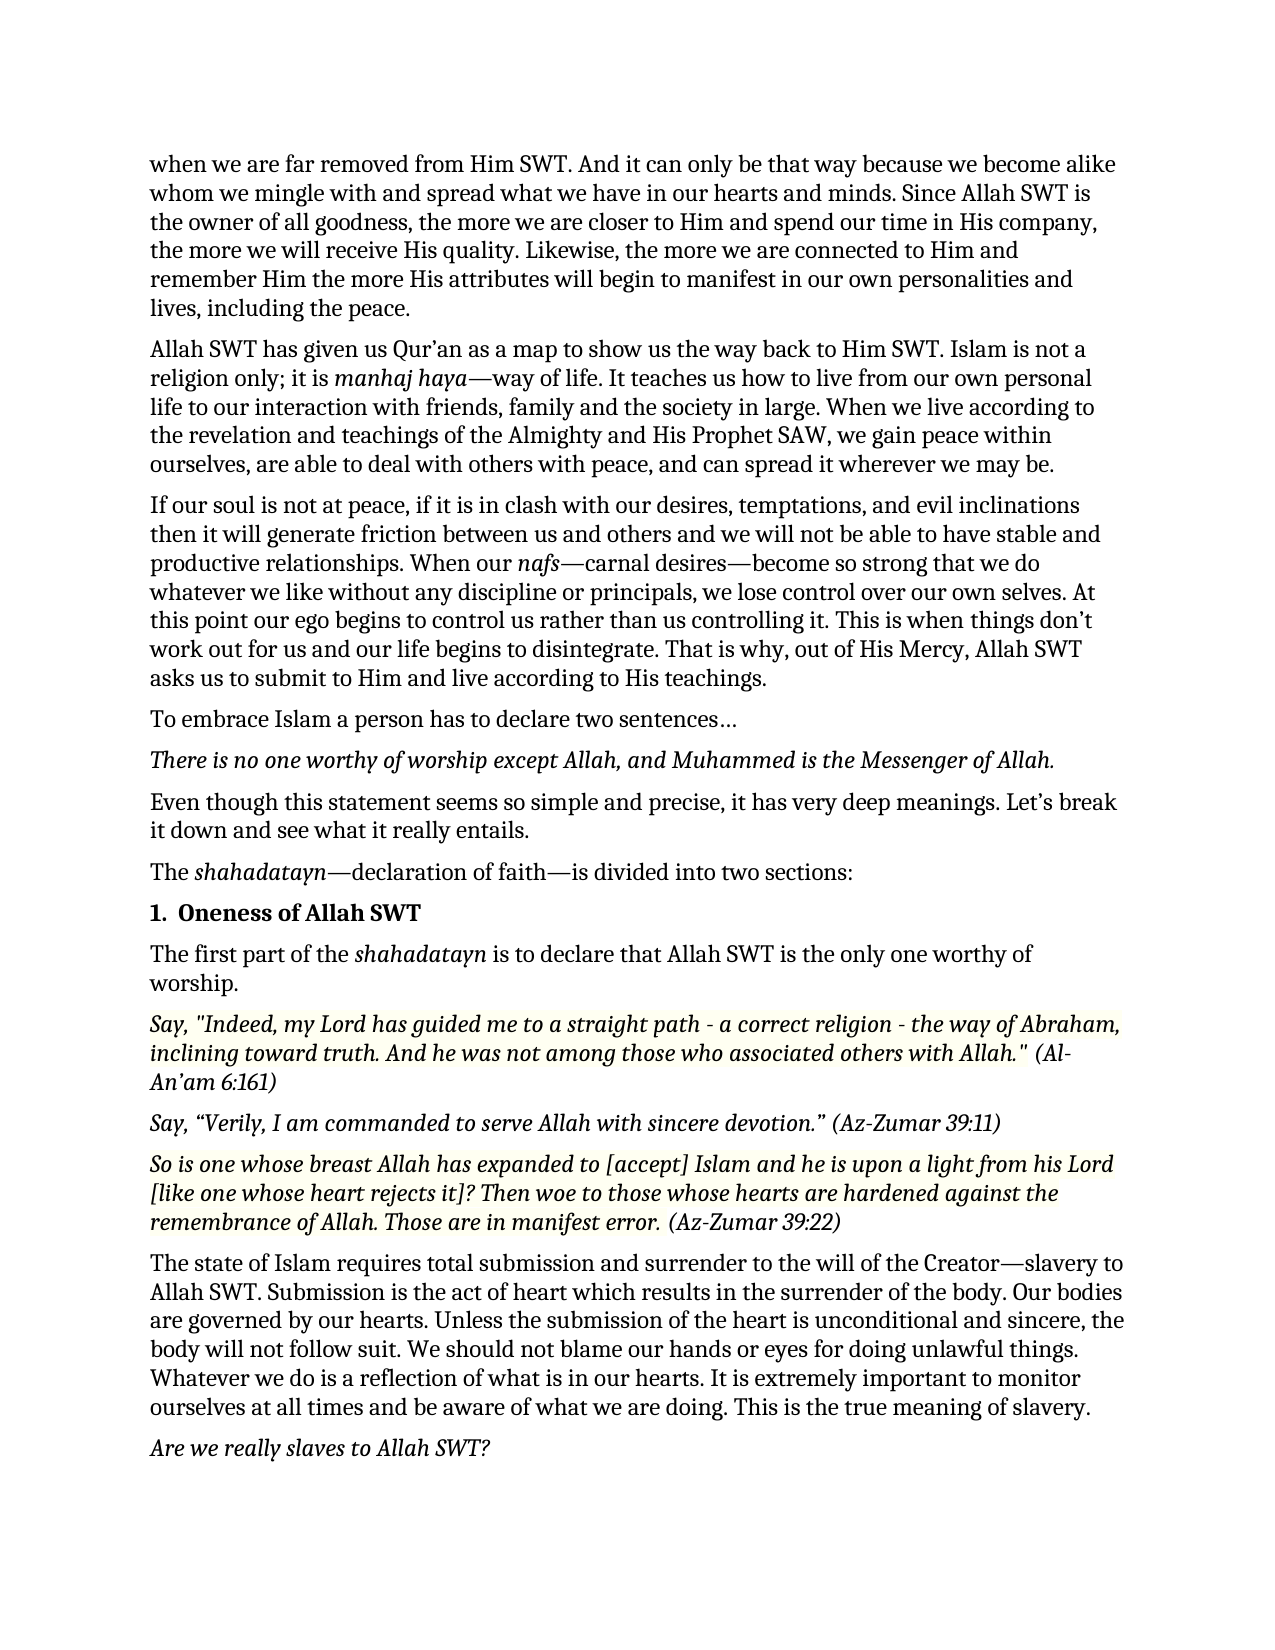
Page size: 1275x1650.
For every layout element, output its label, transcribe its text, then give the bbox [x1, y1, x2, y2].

text So is one whose breast Allah has expanded to [accept] Islam and he is upon a light from his Lord [like one whose heart rejects it]? Then woe to those whose hearts are hardened against the remembrance of Allah. Those are in manifest error. (Az-Zumar 39:22) [150, 1150, 1125, 1236]
text There is no one worthy of worship except Allah, and Muhammed is the Messenger of Allah. [150, 746, 1125, 775]
text The first part of the shahadatayn is to declare that Allah SWT is the only one worthy of worship. [150, 940, 1125, 997]
text The state of Islam requires total submission and surrender to the will of the Creator—slavery to Allah SWT. Submission is the act of heart which results in the surrender of the body. Our bodies are governed by our hearts. Unless the submission of the heart is unconditional and sincere, the body will not follow suit. We should not blame our hands or eyes for doing unlawful things. Whatever we do is a reflection of what is in our hearts. It is extremely important to monitor ourselves at all times and be aware of what we are doing. This is the true meaning of slavery. [150, 1249, 1125, 1421]
text The shahadatayn—declaration of faith—is divided into two sections: [150, 857, 1125, 886]
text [150, 150, 1125, 322]
text 1. Oneness of Allah SWT [150, 899, 1125, 927]
text Are we really slaves to Allah SWT? [150, 1434, 1125, 1462]
text To embrace Islam a person has to declare two sentences… [150, 705, 1125, 734]
text Allah SWT has given us Qur’an as a map to show us the way back to Him SWT. Islam is not a religion only; it is manhaj haya—way of life. It teaches us how to live from our own personal life to our interaction with friends, family and the society in large. When we live according to the revelation and teachings of the Almighty and His Prophet SAW, we gain peace within ourselves, are able to deal with others with peace, and can spread it wherever we may be. [150, 335, 1125, 479]
text Even though this statement seems so simple and precise, it has very deep meanings. Let’s break it down and see what it really entails. [150, 787, 1125, 845]
text If our soul is not at peace, if it is in clash with our desires, temptations, and evil inclinations then it will generate friction between us and others and we will not be able to have stable and productive relationships. When our nafs—carnal desires—become so strong that we do whatever we like without any discipline or principals, we lose control over our own selves. At this point our ego begins to control us rather than us controlling it. This is when things don’t work out for us and our life begins to disintegrate. That is why, out of His Mercy, Allah SWT asks us to submit to Him and live according to His teachings. [150, 491, 1125, 692]
text Say, "Indeed, my Lord has guided me to a straight path - a correct religion - the way of Abraham, inclining toward truth. And he was not among those who associated others with Allah." (Al-An’am 6:161) [150, 1010, 1125, 1096]
text Say, “Verily, I am commanded to serve Allah with sincere devotion.” (Az-Zumar 39:11) [150, 1109, 1125, 1137]
